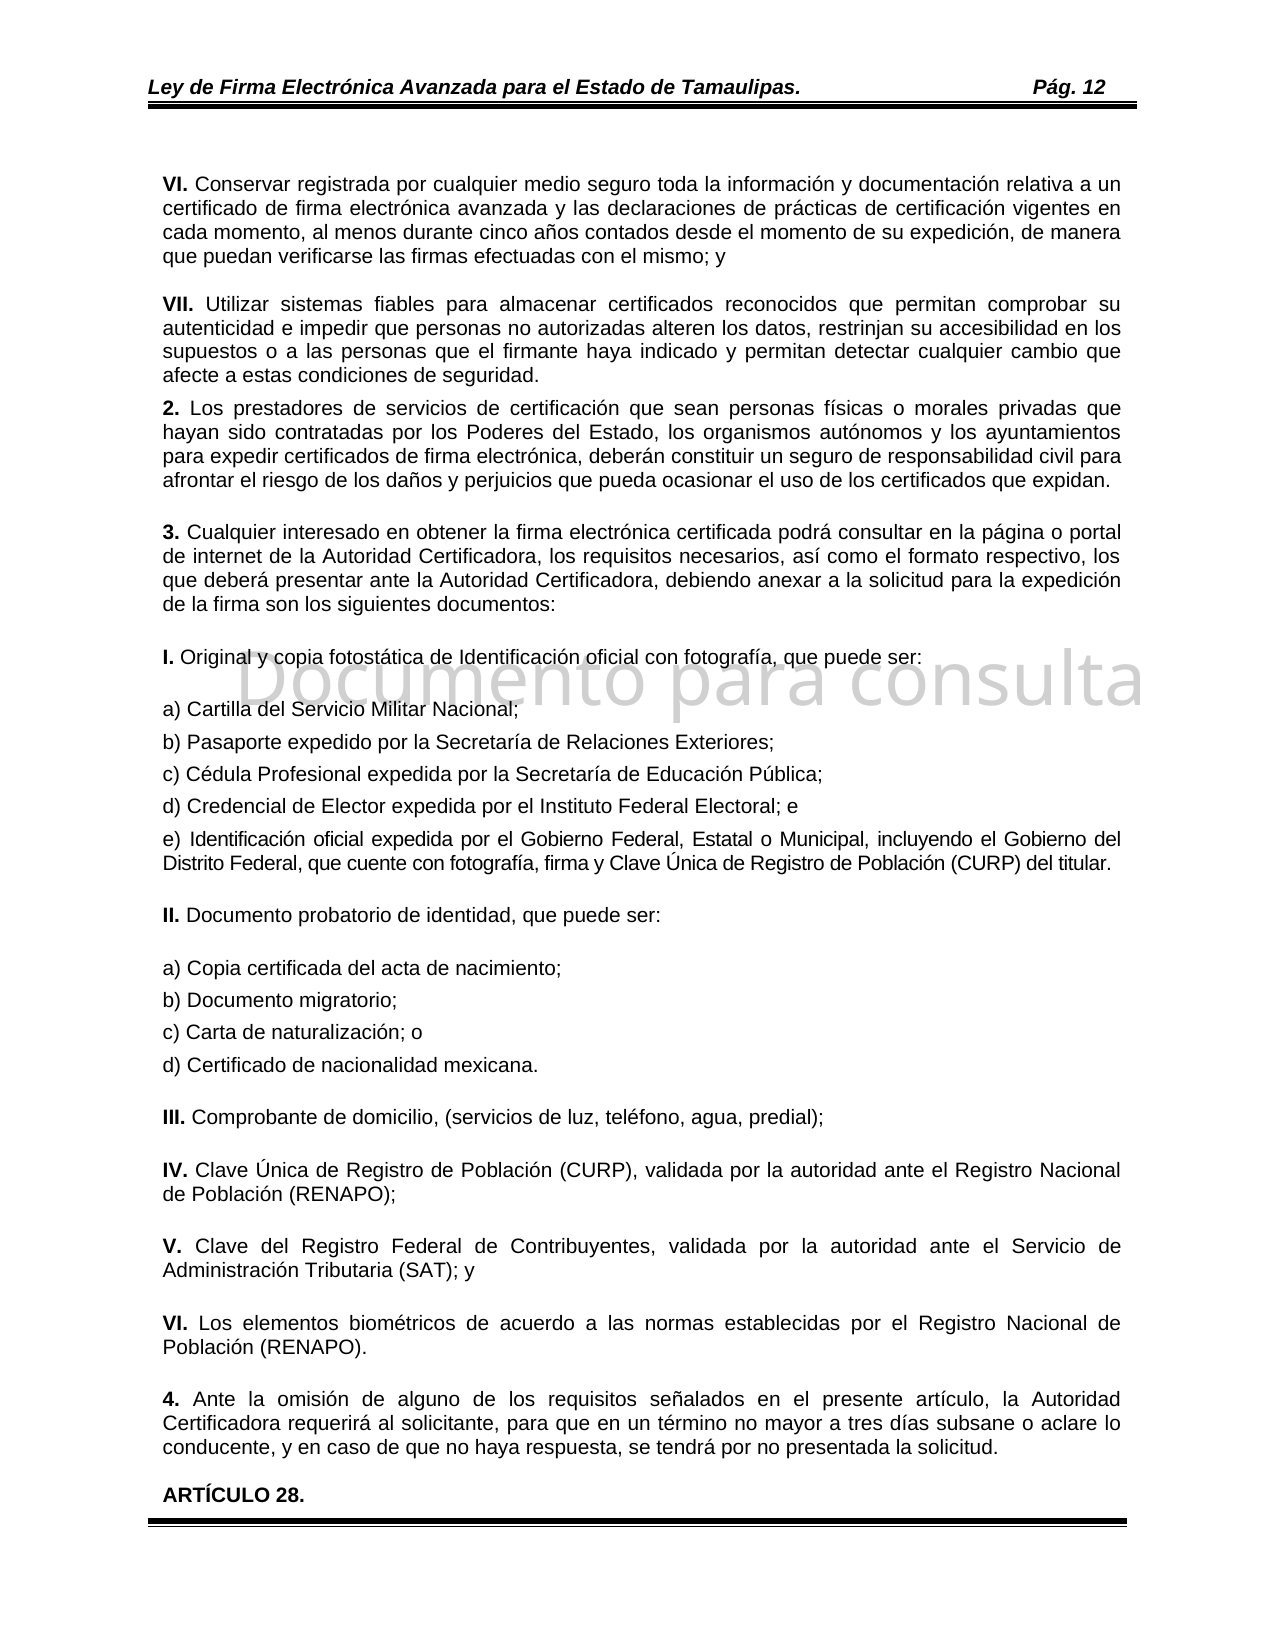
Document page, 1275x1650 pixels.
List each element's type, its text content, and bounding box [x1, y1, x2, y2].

text III. Comprobante de domicilio, (servicios de luz, teléfono, agua, predial); [162, 1105, 1122, 1129]
text b) Pasaporte expedido por la Secretaría de Relaciones Exteriores; [162, 729, 1122, 753]
text VII. Utilizar sistemas fiables para almacenar certificados reconocidos que permitan comprobar su autenticidad e impedir que personas no autorizadas alteren los datos, restrinjan su accesibilidad en los supuestos o a las personas que el firmante haya indicado y permitan detectar cualquier cambio que afecte a estas condiciones de seguridad. [162, 291, 1122, 387]
text VI. Conservar registrada por cualquier medio seguro toda la información y documentación relativa a un certificado de firma electrónica avanzada y las declaraciones de prácticas de certificación vigentes en cada momento, al menos durante cinco años contados desde el momento de su expedición, de manera que puedan verificarse las firmas efectuadas con el mismo; y [162, 172, 1122, 267]
text b) Documento migratorio; [162, 988, 1122, 1012]
text II. Documento probatorio de identidad, que puede ser: [162, 903, 1122, 927]
text IV. Clave Única de Registro de Población (CURP), validada por la autoridad ante el Registro Nacional de Población (RENAPO); [162, 1158, 1122, 1206]
text VI. Los elementos biométricos de acuerdo a las normas establecidas por el Registro Nacional de Población (RENAPO). [162, 1311, 1122, 1359]
text 4. Ante la omisión de alguno de los requisitos señalados en el presente artículo, la Autoridad Certificadora requerirá al solicitante, para que en un término no mayor a tres días subsane o aclare lo conducente, y en caso de que no haya respuesta, se tendrá por no presentada la solicitud. [162, 1387, 1122, 1459]
text d) Credencial de Elector expedida por el Instituto Federal Electoral; e [162, 794, 1122, 818]
text 2. Los prestadores de servicios de certificación que sean personas físicas o morales privadas que hayan sido contratadas por los Poderes del Estado, los organismos autónomos y los ayuntamientos para expedir certificados de firma electrónica, deberán constituir un seguro de responsabilidad civil para afrontar el riesgo de los daños y perjuicios que pueda ocasionar el uso de los certificados que expidan. [162, 396, 1122, 491]
text c) Cédula Profesional expedida por la Secretaría de Educación Pública; [162, 762, 1122, 786]
text 3. Cualquier interesado en obtener la firma electrónica certificada podrá consultar en la página o portal de internet de la Autoridad Certificadora, los requisitos necesarios, así como el formato respectivo, los que deberá presentar ante la Autoridad Certificadora, debiendo anexar a la solicitud para la expedición de la firma son los siguientes documentos: [162, 520, 1122, 616]
text d) Certificado de nacionalidad mexicana. [162, 1052, 1122, 1076]
text V. Clave del Registro Federal de Contribuyentes, validada por la autoridad ante el Servicio de Administración Tributaria (SAT); y [162, 1234, 1122, 1282]
text a) Cartilla del Servicio Militar Nacional; [162, 697, 1122, 721]
text e) Identificación oficial expedida por el Gobierno Federal, Estatal o Municipal, incluyendo el Gobierno del Distrito Federal, que cuente con fotografía, firma y Clave Única de Registro de Población (CURP) del titular. [162, 826, 1122, 874]
text c) Carta de naturalización; o [162, 1020, 1122, 1044]
text ARTÍCULO 28. [162, 1483, 1122, 1507]
text a) Copia certificada del acta de nacimiento; [162, 956, 1122, 979]
text I. Original y copia fotostática de Identificación oficial con fotografía, que puede ser: [162, 644, 1122, 668]
